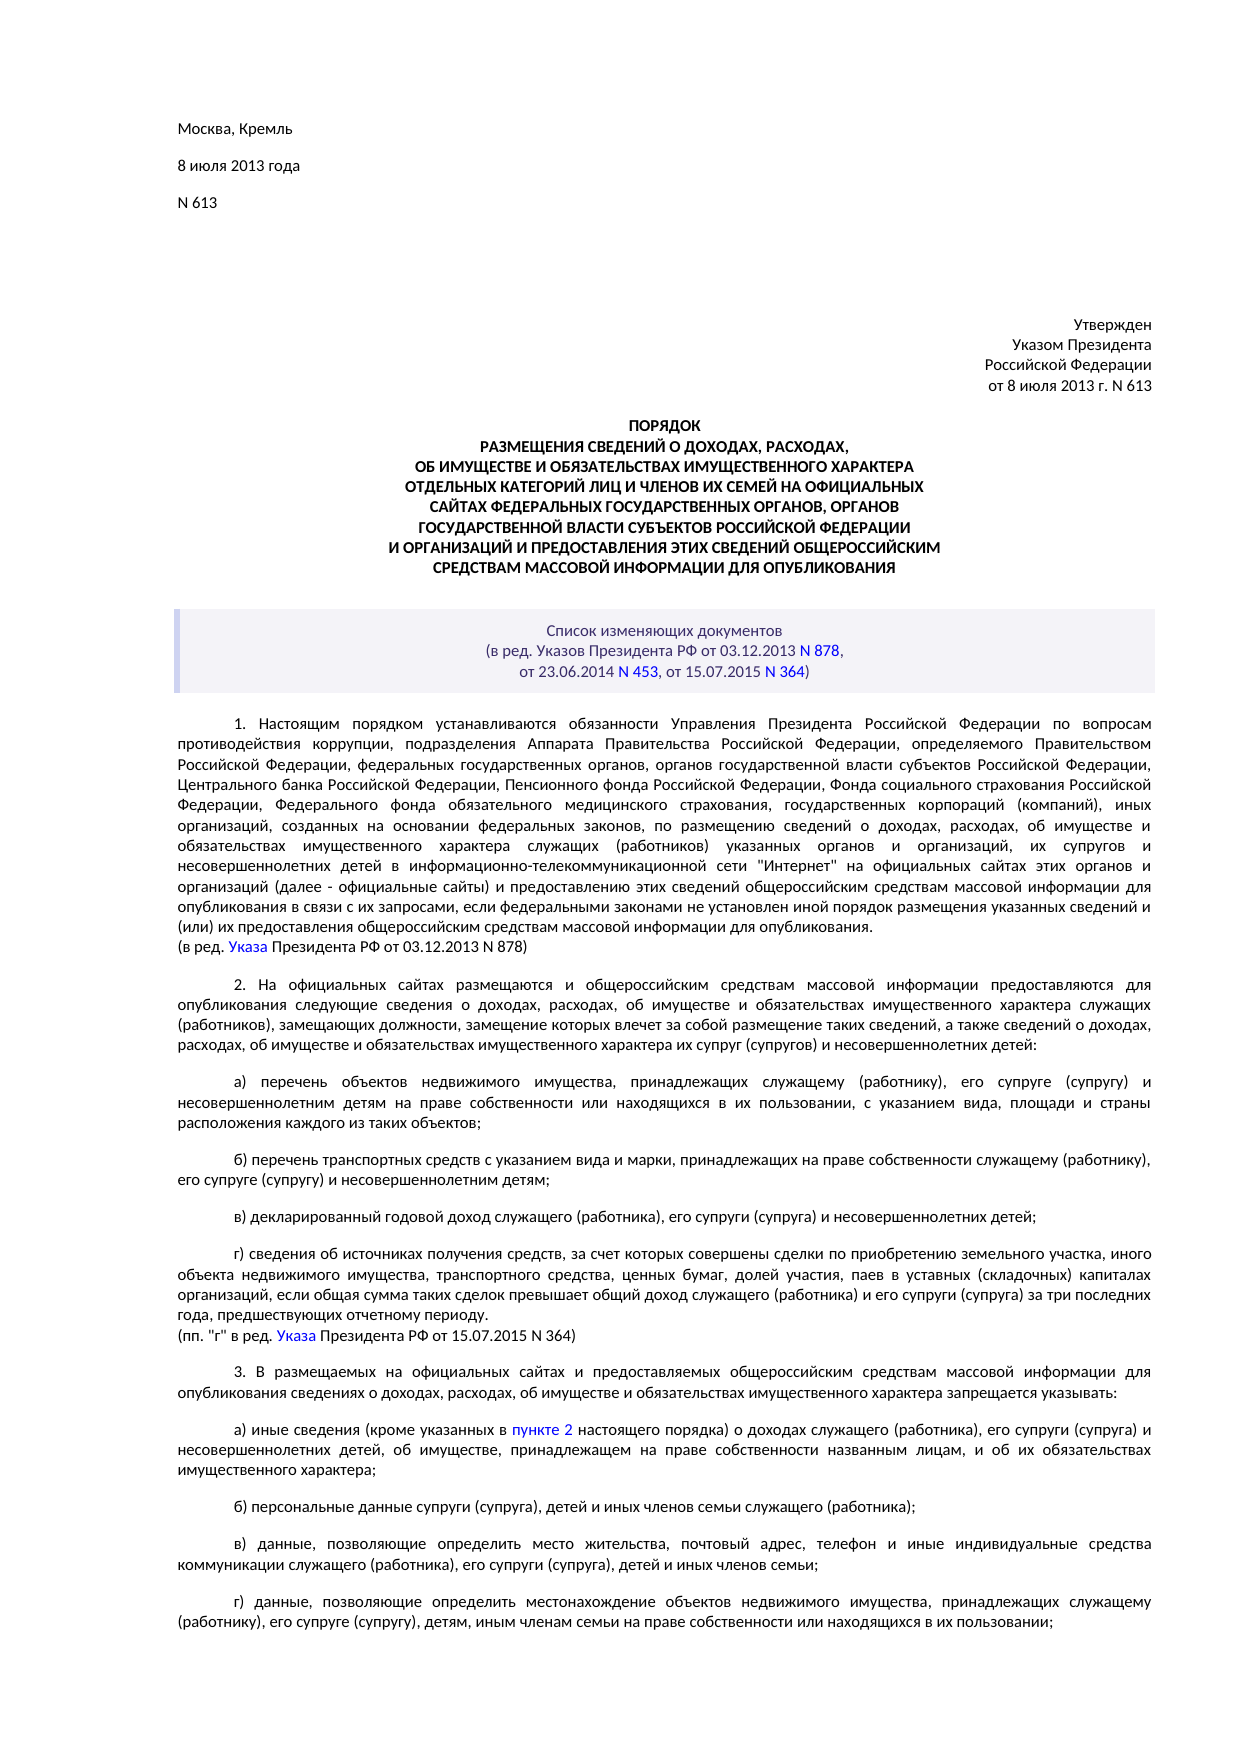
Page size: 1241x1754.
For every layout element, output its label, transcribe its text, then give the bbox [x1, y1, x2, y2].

text Москва, Кремль [177, 118, 1152, 138]
text г) сведения об источниках получения средств, за счет которых совершены сделки по приобретению земельного участка, иного объекта недвижимого имущества, транспортного средства, ценных бумаг, долей участия, паев в уставных (складочных) капиталах организаций, если общая сумма таких сделок превышает общий доход служащего (работника) и его супруги (супруга) за три последних года, предшествующих отчетному периоду. [177, 1243, 1152, 1325]
text от 8 июля 2013 г. N 613 [177, 375, 1152, 395]
text а) перечень объектов недвижимого имущества, принадлежащих служащему (работнику), его супруге (супругу) и несовершеннолетним детям на праве собственности или находящихся в их пользовании, с указанием вида, площади и страны расположения каждого из таких объектов; [177, 1072, 1152, 1133]
text САЙТАХ ФЕДЕРАЛЬНЫХ ГОСУДАРСТВЕННЫХ ОРГАНОВ, ОРГАНОВ [177, 497, 1152, 517]
text 8 июля 2013 года [177, 155, 1152, 175]
text ГОСУДАРСТВЕННОЙ ВЛАСТИ СУБЪЕКТОВ РОССИЙСКОЙ ФЕДЕРАЦИИ [177, 517, 1152, 537]
text N 613 [177, 192, 1152, 212]
text г) данные, позволяющие определить местонахождение объектов недвижимого имущества, принадлежащих служащему (работнику), его супруге (супругу), детям, иным членам семьи на праве собственности или находящихся в их пользовании; [177, 1591, 1152, 1632]
text а) иные сведения (кроме указанных в пункте 2 настоящего порядка) о доходах служащего (работника), его супруги (супруга) и несовершеннолетних детей, об имуществе, принадлежащем на праве собственности названным лицам, и об их обязательствах имущественного характера; [177, 1419, 1152, 1480]
text 1. Настоящим порядком устанавливаются обязанности Управления Президента Российской Федерации по вопросам противодействия коррупции, подразделения Аппарата Правительства Российской Федерации, определяемого Правительством Российской Федерации, федеральных государственных органов, органов государственной власти субъектов Российской Федерации, Центрального банка Российской Федерации, Пенсионного фонда Российской Федерации, Фонда социального страхования Российской Федерации, Федерального фонда обязательного медицинского страхования, государственных корпораций (компаний), иных организаций, созданных на основании федеральных законов, по размещению сведений о доходах, расходах, об имуществе и обязательствах имущественного характера служащих (работников) указанных органов и организаций, их супругов и несовершеннолетних детей в информационно-телекоммуникационной сети "Интернет" на официальных сайтах этих органов и организаций (далее - официальные сайты) и предоставлению этих сведений общероссийским средствам массовой информации для опубликования в связи с их запросами, если федеральными законами не установлен иной порядок размещения указанных сведений и (или) их предоставления общероссийским средствам массовой информации для опубликования. [177, 713, 1152, 937]
text (в ред. Указа Президента РФ от 03.12.2013 N 878) [177, 937, 1152, 957]
text б) персональные данные супруги (супруга), детей и иных членов семьи служащего (работника); [177, 1497, 1152, 1517]
text ПОРЯДОК [177, 416, 1152, 436]
text б) перечень транспортных средств с указанием вида и марки, принадлежащих на праве собственности служащему (работнику), его супруге (супругу) и несовершеннолетним детям; [177, 1149, 1152, 1190]
text 3. В размещаемых на официальных сайтах и предоставляемых общероссийским средствам массовой информации для опубликования сведениях о доходах, расходах, об имуществе и обязательствах имущественного характера запрещается указывать: [177, 1362, 1152, 1402]
text Указом Президента [177, 334, 1152, 354]
text СРЕДСТВАМ МАССОВОЙ ИНФОРМАЦИИ ДЛЯ ОПУБЛИКОВАНИЯ [177, 558, 1152, 578]
text Утвержден [177, 314, 1152, 334]
text Российской Федерации [177, 354, 1152, 375]
text (пп. "г" в ред. Указа Президента РФ от 15.07.2015 N 364) [177, 1325, 1152, 1345]
text 2. На официальных сайтах размещаются и общероссийским средствам массовой информации предоставляются для опубликования следующие сведения о доходах, расходах, об имуществе и обязательствах имущественного характера служащих (работников), замещающих должности, замещение которых влечет за собой размещение таких сведений, а также сведений о доходах, расходах, об имуществе и обязательствах имущественного характера их супруг (супругов) и несовершеннолетних детей: [177, 974, 1152, 1055]
text ОТДЕЛЬНЫХ КАТЕГОРИЙ ЛИЦ И ЧЛЕНОВ ИХ СЕМЕЙ НА ОФИЦИАЛЬНЫХ [177, 476, 1152, 497]
text РАЗМЕЩЕНИЯ СВЕДЕНИЙ О ДОХОДАХ, РАСХОДАХ, [177, 436, 1152, 456]
table_header Список изменяющих документов (в ред. Указов Президента РФ от 03.12.2013 N 878, от 23.06.2014 N 453, от 15.07.2015 N 364) [180, 609, 1149, 693]
text в) данные, позволяющие определить место жительства, почтовый адрес, телефон и иные индивидуальные средства коммуникации служащего (работника), его супруги (супруга), детей и иных членов семьи; [177, 1534, 1152, 1574]
text в) декларированный годовой доход служащего (работника), его супруги (супруга) и несовершеннолетних детей; [177, 1207, 1152, 1227]
text ОБ ИМУЩЕСТВЕ И ОБЯЗАТЕЛЬСТВАХ ИМУЩЕСТВЕННОГО ХАРАКТЕРА [177, 456, 1152, 476]
text И ОРГАНИЗАЦИЙ И ПРЕДОСТАВЛЕНИЯ ЭТИХ СВЕДЕНИЙ ОБЩЕРОССИЙСКИМ [177, 537, 1152, 558]
